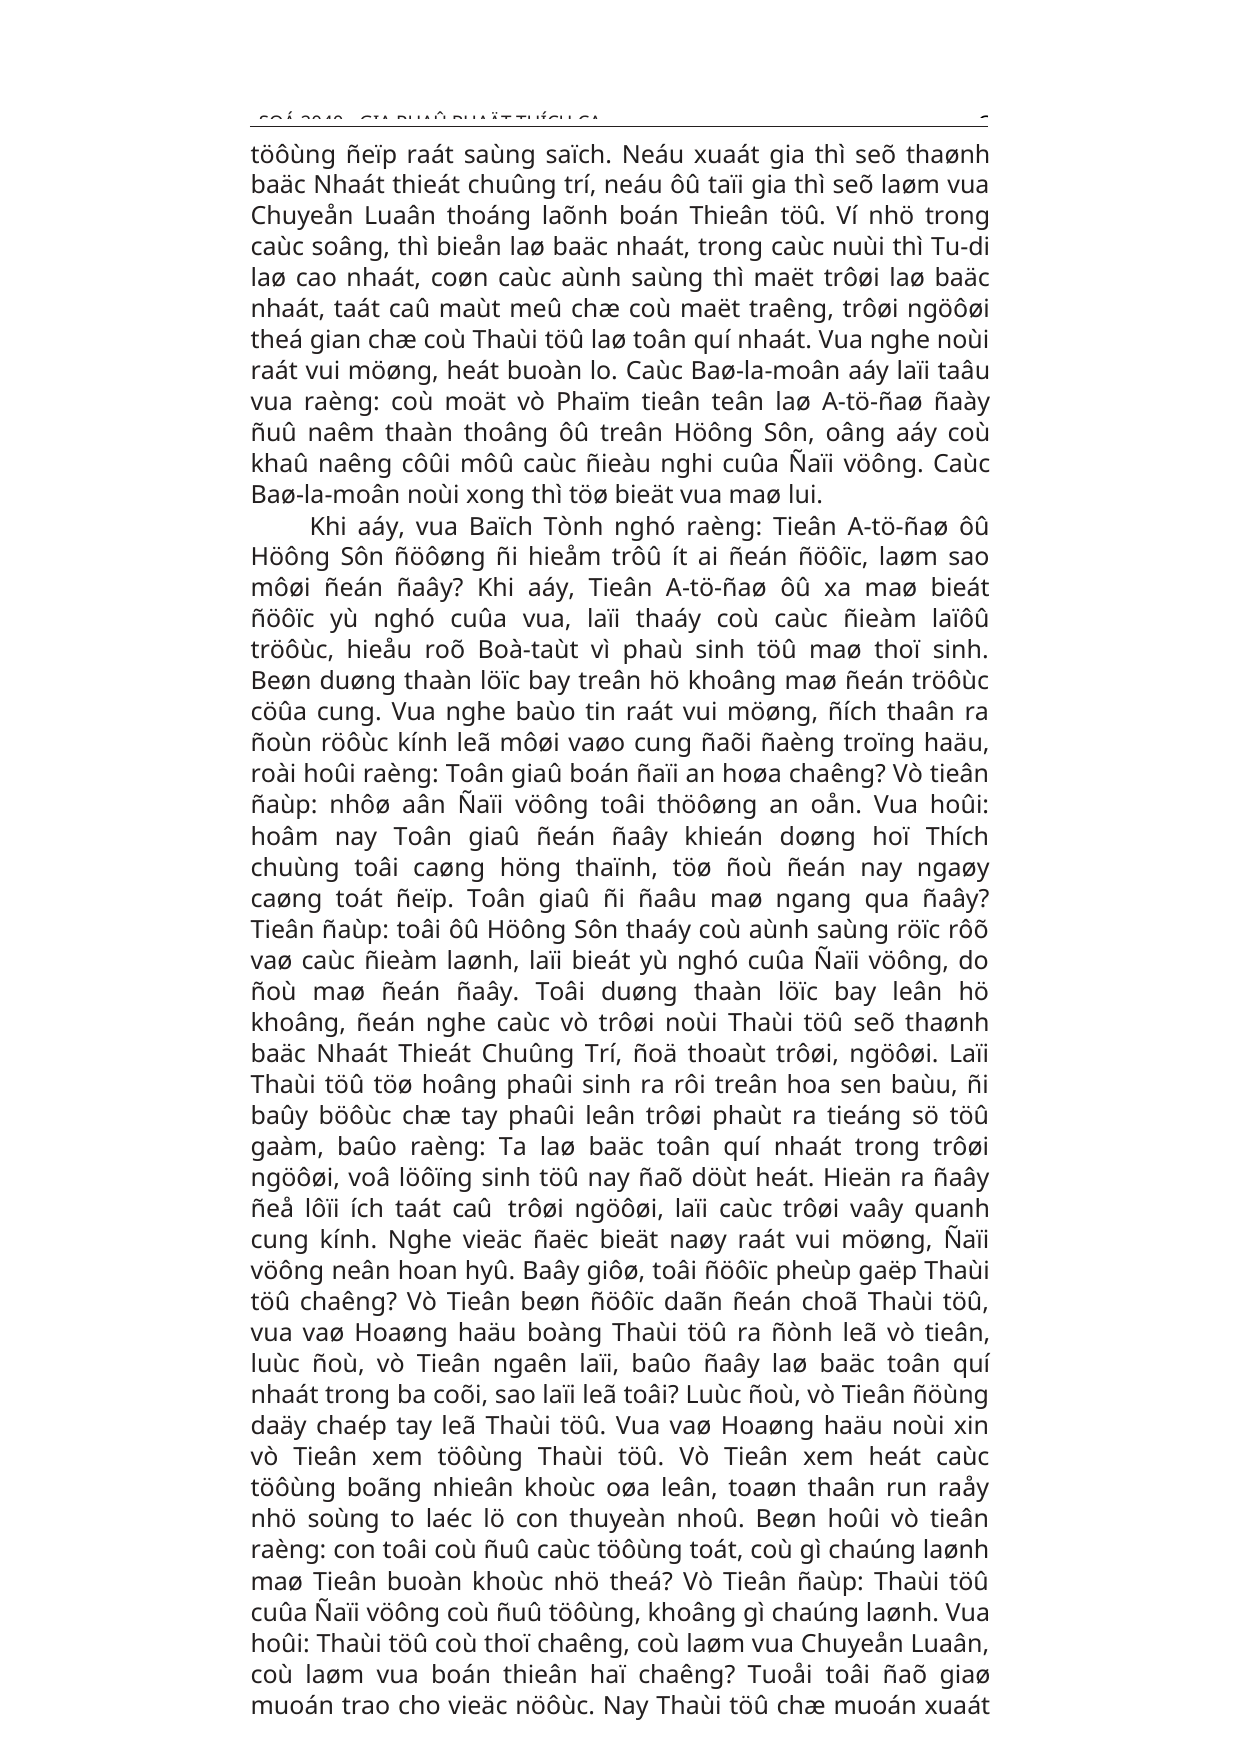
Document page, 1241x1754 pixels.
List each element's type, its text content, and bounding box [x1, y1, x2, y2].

text töôùng ñeïp raát saùng saïch. Neáu xuaát gia thì seõ thaønh baäc Nhaát thieát chuûng trí, neáu ôû taïi gia thì seõ laøm vua Chuyeån Luaân thoáng laõnh boán Thieân töû. Ví nhö trong caùc soâng, thì bieån laø baäc nhaát, trong caùc nuùi thì Tu-di laø cao nhaát, coøn caùc aùnh saùng thì maët trôøi laø baäc nhaát, taát caû maùt meû chæ coù maët traêng, trôøi ngöôøi theá gian chæ coù Thaùi töû laø toân quí nhaát. Vua nghe noùi raát vui möøng, heát buoàn lo. Caùc Baø-la-moân aáy laïi taâu vua raèng: coù moät vò Phaïm tieân teân laø A-tö-ñaø ñaày ñuû naêm thaàn thoâng ôû treân Höông Sôn, oâng aáy coù khaû naêng côûi môû caùc ñieàu nghi cuûa Ñaïi vöông. Caùc Baø-la-moân noùi xong thì töø bieät vua maø lui. [250, 138, 990, 511]
